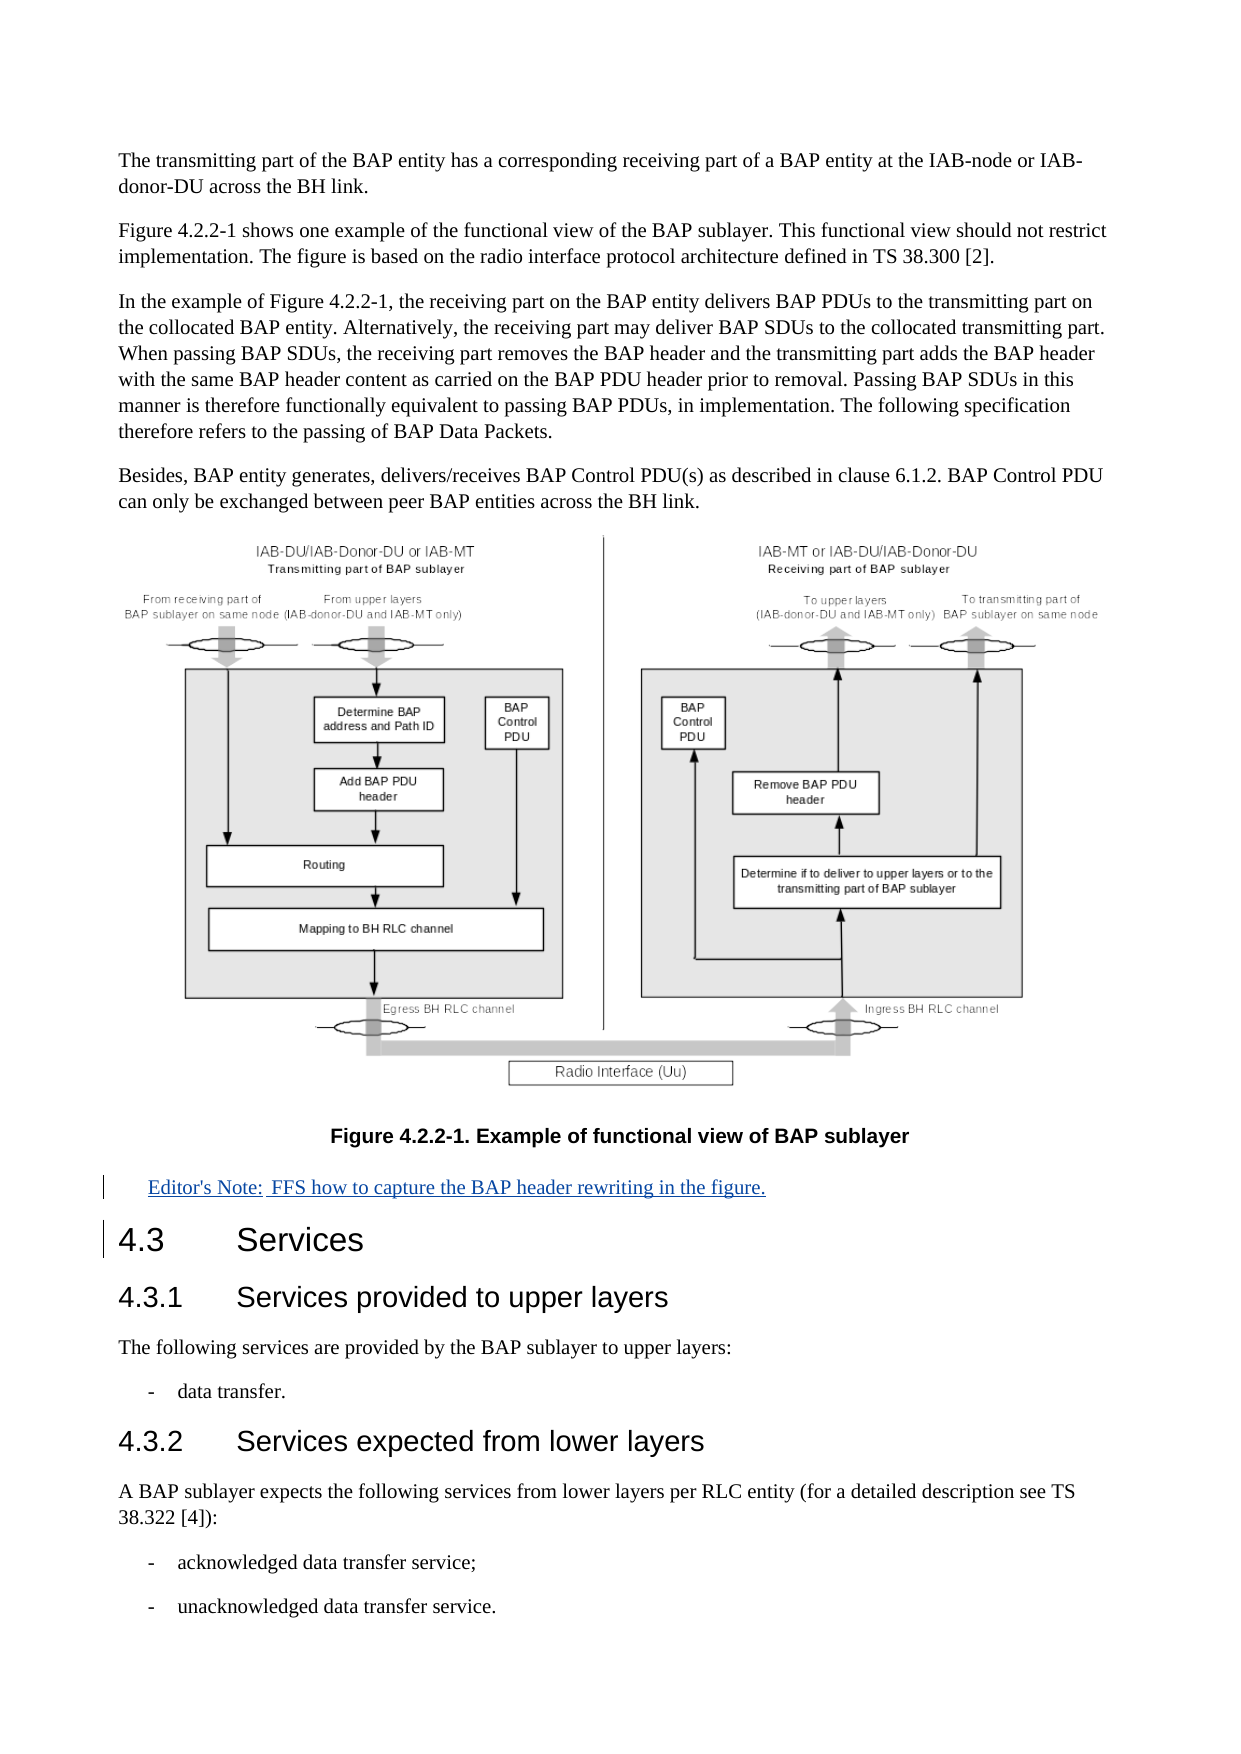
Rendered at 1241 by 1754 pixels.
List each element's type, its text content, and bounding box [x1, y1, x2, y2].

text - data transfer. [148, 1379, 1122, 1403]
text 4.3.1 Services provided to upper layers [118, 1280, 1122, 1313]
text Figure 4.2.2-1 shows one example of the functional view of the BAP sublayer. This functional view should not restrict implementation. The figure is based on the radio interface protocol architecture defined in TS 38.300 [2]. [118, 218, 1122, 268]
list A BAP sublayer expects the following services from lower layers per RLC entity (for a detailed description see TS 38.322 [4]): [118, 1479, 1122, 1529]
text Besides, BAP entity generates, delivers/receives BAP Control PDU(s) as described in clause 6.1.2. BAP Control PDU can only be exchanged between peer BAP entities across the BH link. [118, 463, 1122, 513]
text The transmitting part of the BAP entity has a corresponding receiving part of a BAP entity at the IAB-node or IAB-donor-DU across the BH link. [118, 148, 1122, 198]
text In the example of Figure 4.2.2-1, the receiving part on the BAP entity delivers BAP PDUs to the transmitting part on the collocated BAP entity. Alternatively, the receiving part may deliver BAP SDUs to the collocated transmitting part. When passing BAP SDUs, the receiving part removes the BAP header and the transmitting part adds the BAP header with the same BAP header content as carried on the BAP PDU header prior to removal. Passing BAP SDUs in this manner is therefore functionally equivalent to passing BAP PDUs, in implementation. The following specification therefore refers to the passing of BAP Data Packets. [118, 289, 1122, 443]
text - unacknowledged data transfer service. [148, 1594, 1122, 1618]
text 4.3.2 Services expected from lower layers [118, 1424, 1122, 1458]
text The following services are provided by the BAP sublayer to upper layers: [118, 1335, 1122, 1359]
text - acknowledged data transfer service; [148, 1549, 1122, 1574]
text Figure 4.2.2-1. Example of functional view of BAP sublayer [118, 1124, 1122, 1148]
text 4.3 Services [118, 1219, 1122, 1258]
